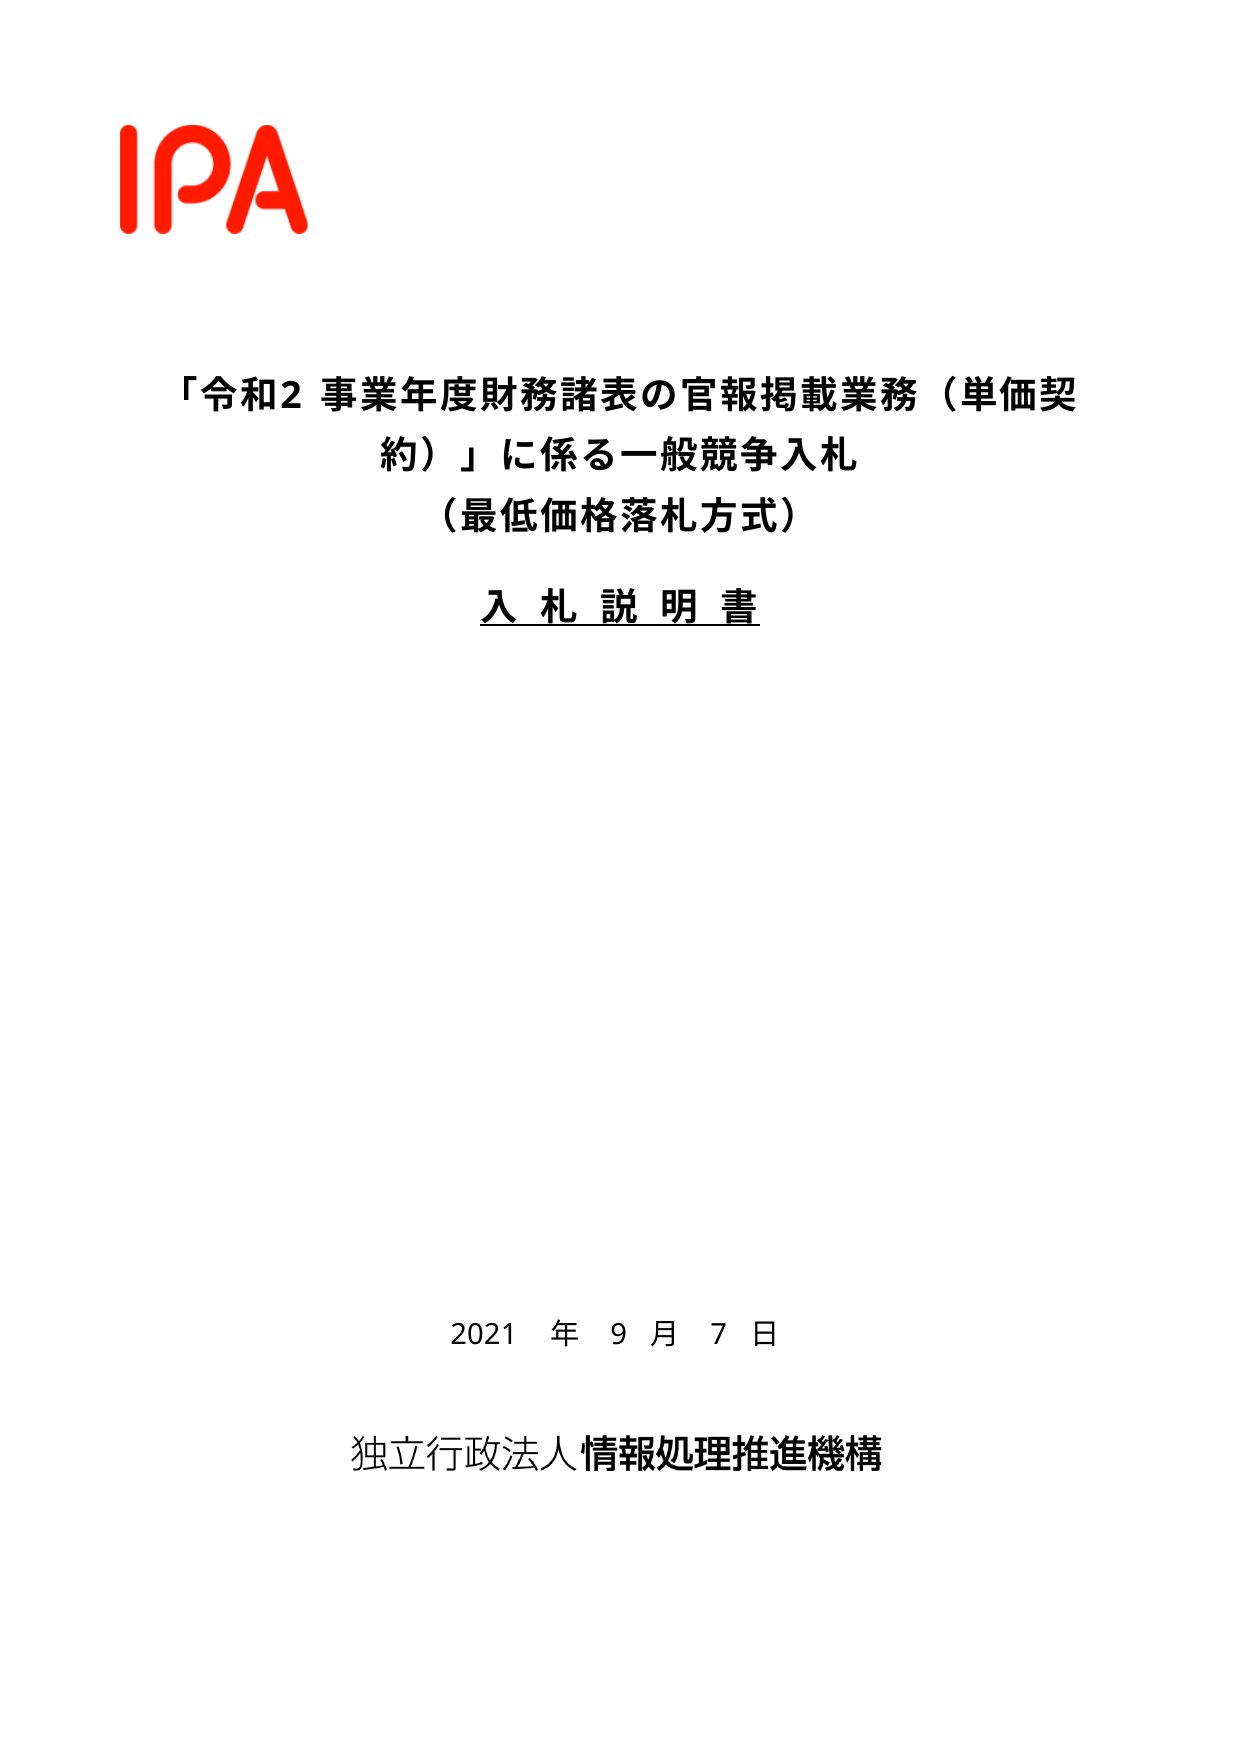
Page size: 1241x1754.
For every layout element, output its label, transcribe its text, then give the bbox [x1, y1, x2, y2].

text 2021年9月7日 [120, 1301, 1120, 1362]
picture [350, 1435, 882, 1471]
text （最低価格落札方式） [120, 483, 1120, 543]
picture [120, 125, 308, 234]
text 入 札 説 明 書 [120, 574, 1120, 634]
text 「令和2事業年度財務諸表の官報掲載業務（単価契約）」に係る一般競争入札 [120, 362, 1120, 483]
